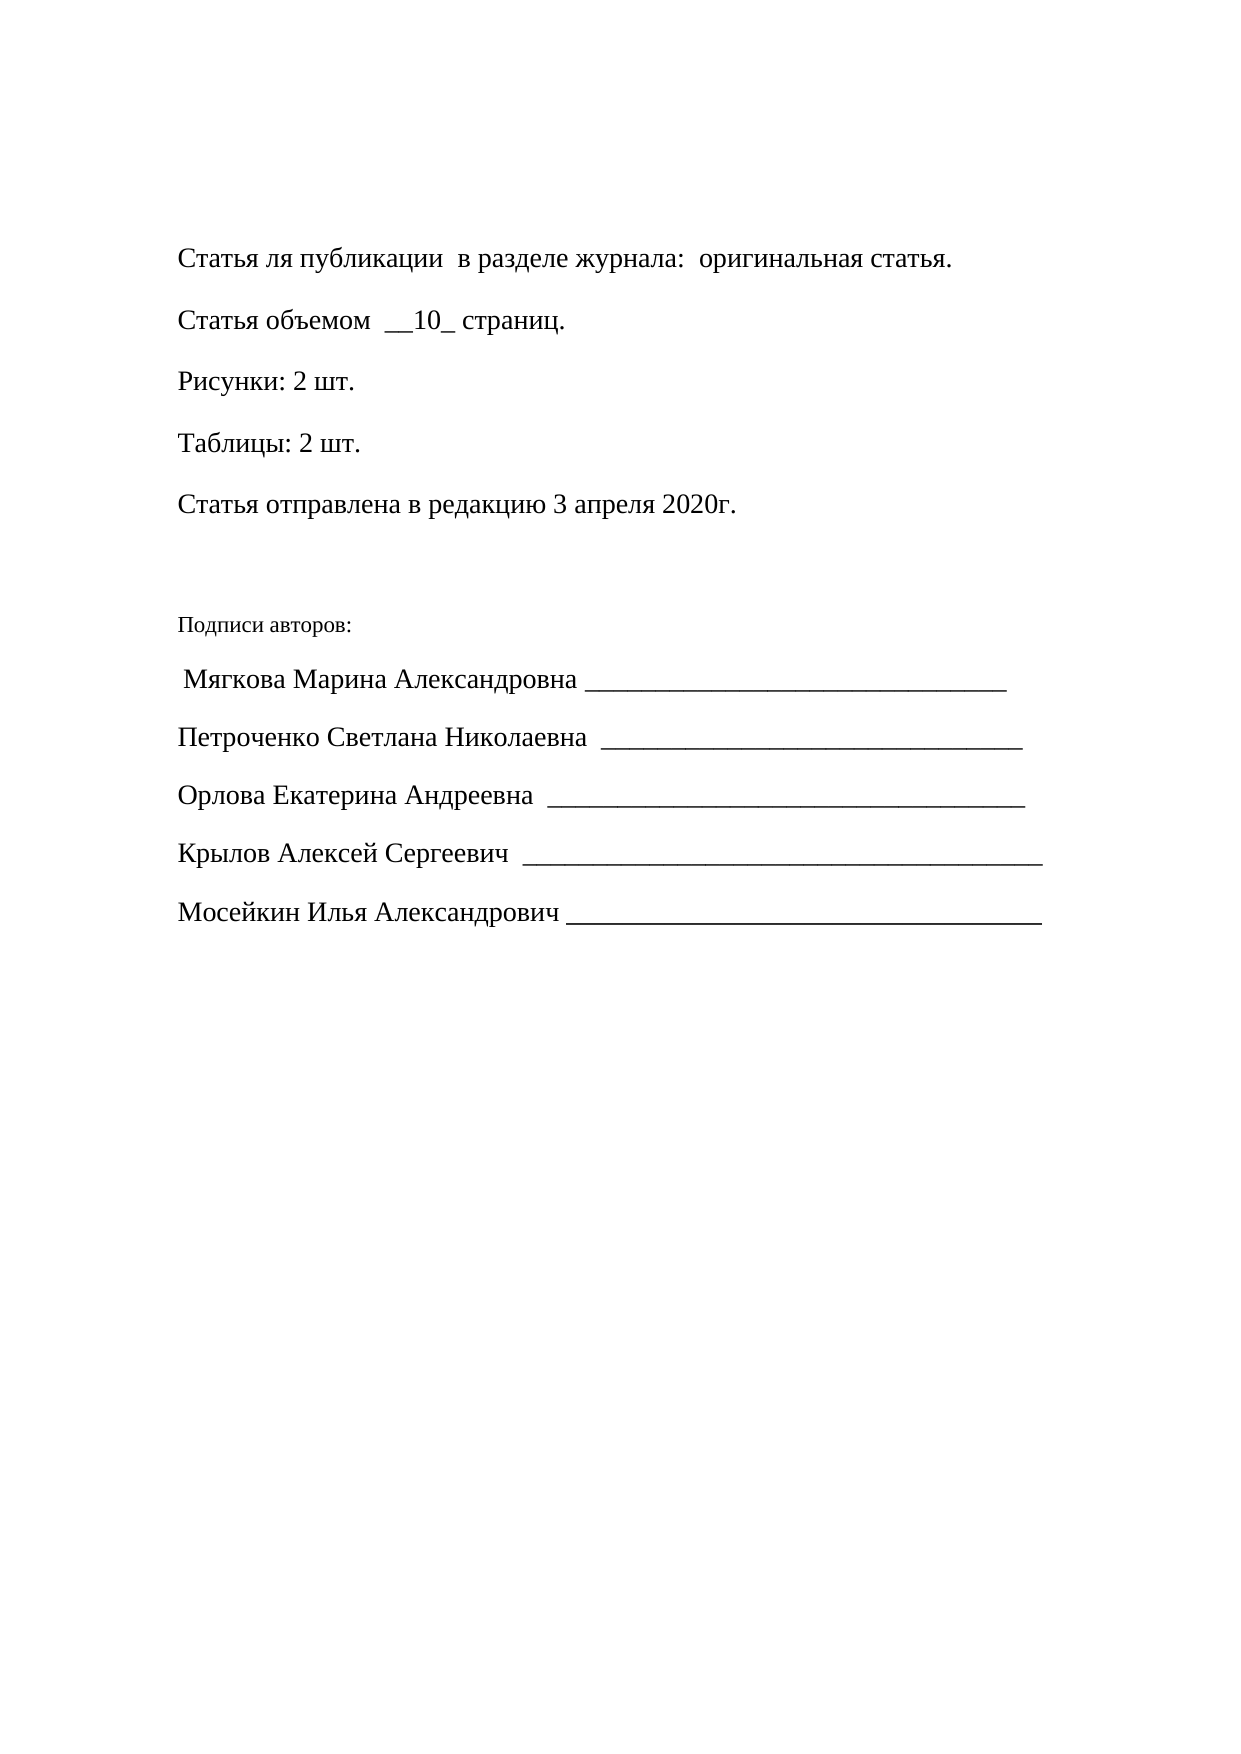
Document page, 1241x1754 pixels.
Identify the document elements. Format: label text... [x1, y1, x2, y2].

text Статья ля публикации в разделе журнала: оригинальная статья. [177, 241, 1152, 274]
text Рисунки: 2 шт. [177, 364, 1152, 397]
text Статья объемом __10_ страниц. [177, 303, 1152, 335]
text Петроченко Светлана Николаевна ______________________________ [177, 720, 1152, 752]
text Орлова Екатерина Андреевна __________________________________ [177, 778, 1152, 810]
text Таблицы: 2 шт. [177, 426, 1152, 458]
text Крылов Алексей Сергеевич _____________________________________ [177, 836, 1152, 868]
text Подписи авторов: [177, 611, 1152, 637]
text Статья отправлена в редакцию 3 апреля 2020г. [177, 487, 1152, 520]
text Мосейкин Илья Александрович __________________________________ [177, 894, 1152, 928]
text Мягкова Марина Александровна ______________________________ [177, 662, 1152, 694]
